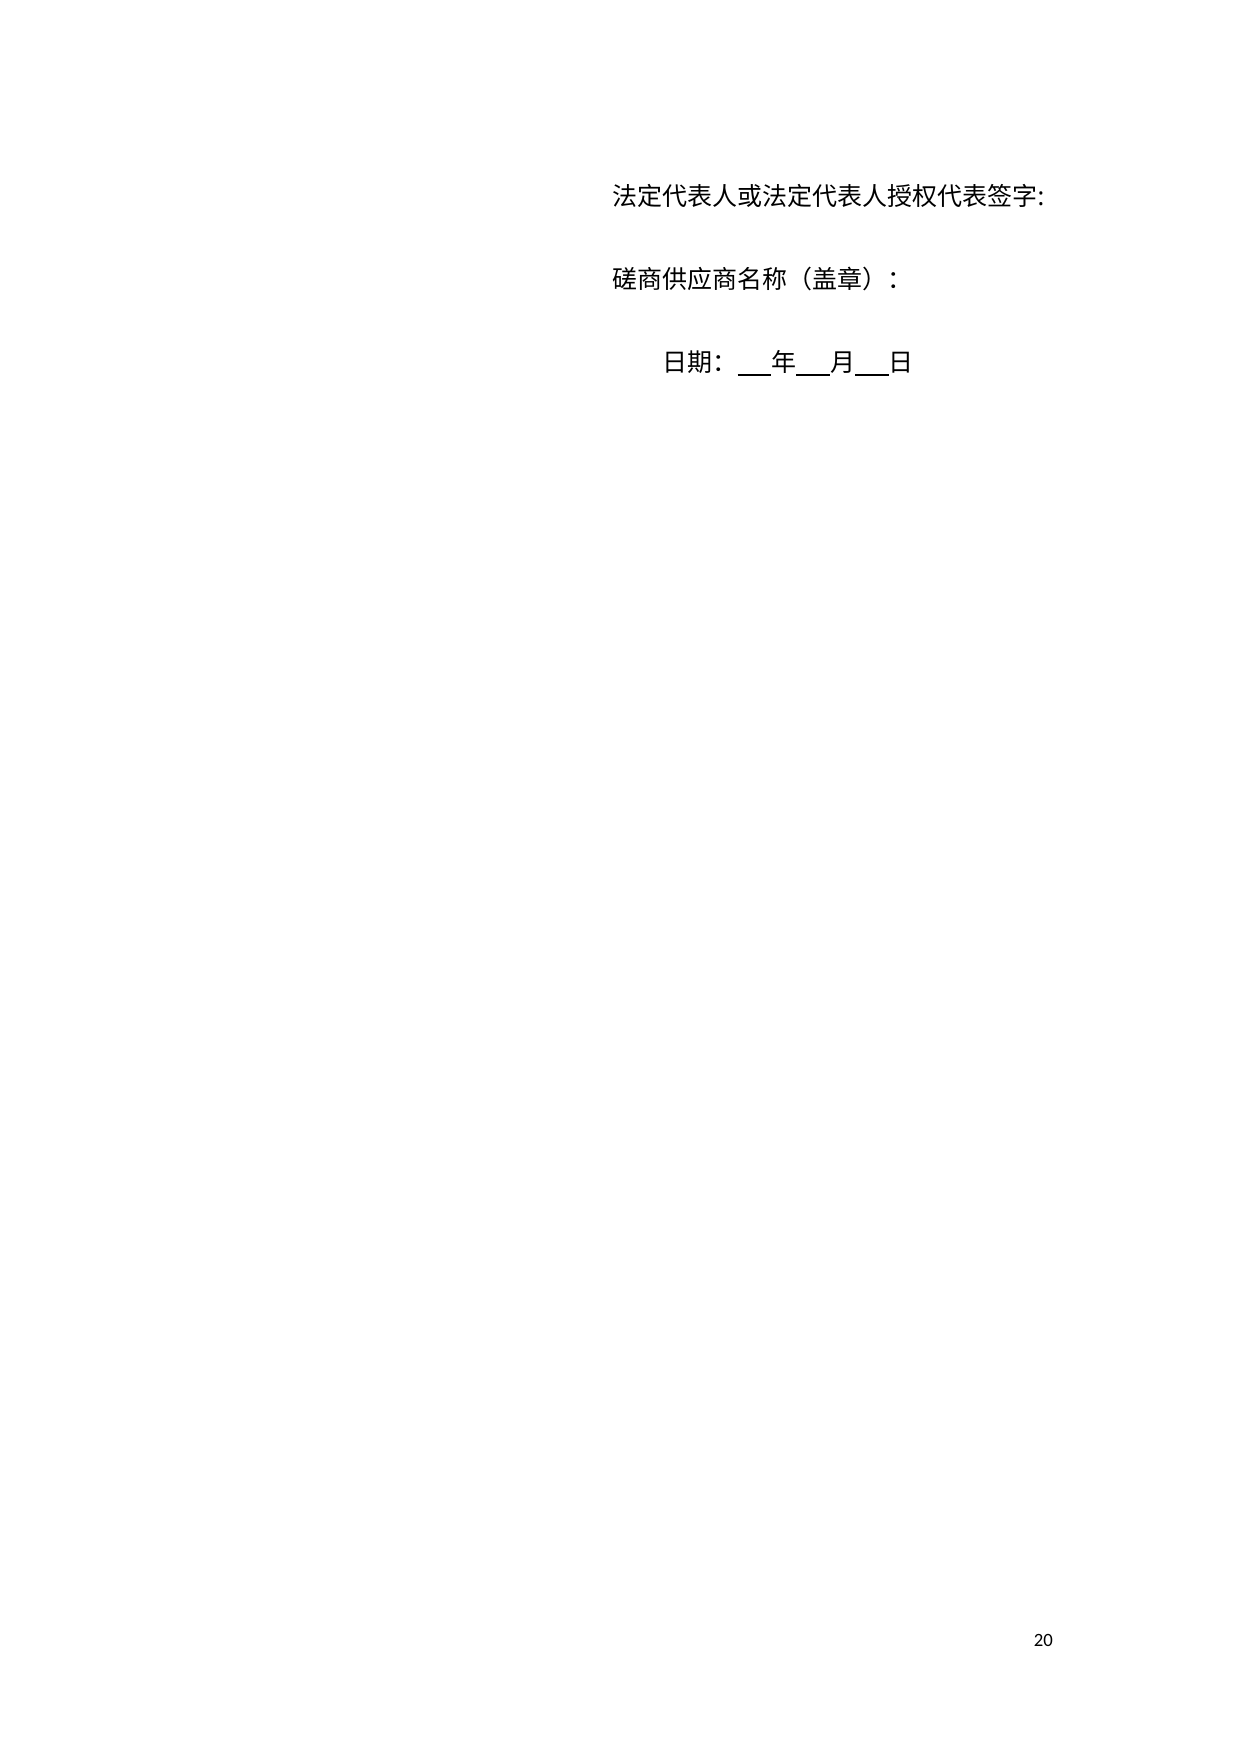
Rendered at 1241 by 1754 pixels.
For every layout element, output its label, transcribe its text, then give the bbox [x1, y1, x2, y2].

text 日期： 年 月 日 [187, 328, 1053, 393]
text 法定代表人或法定代表人授权代表签字: [187, 162, 1053, 227]
text 磋商供应商名称（盖章）： [187, 245, 1053, 310]
